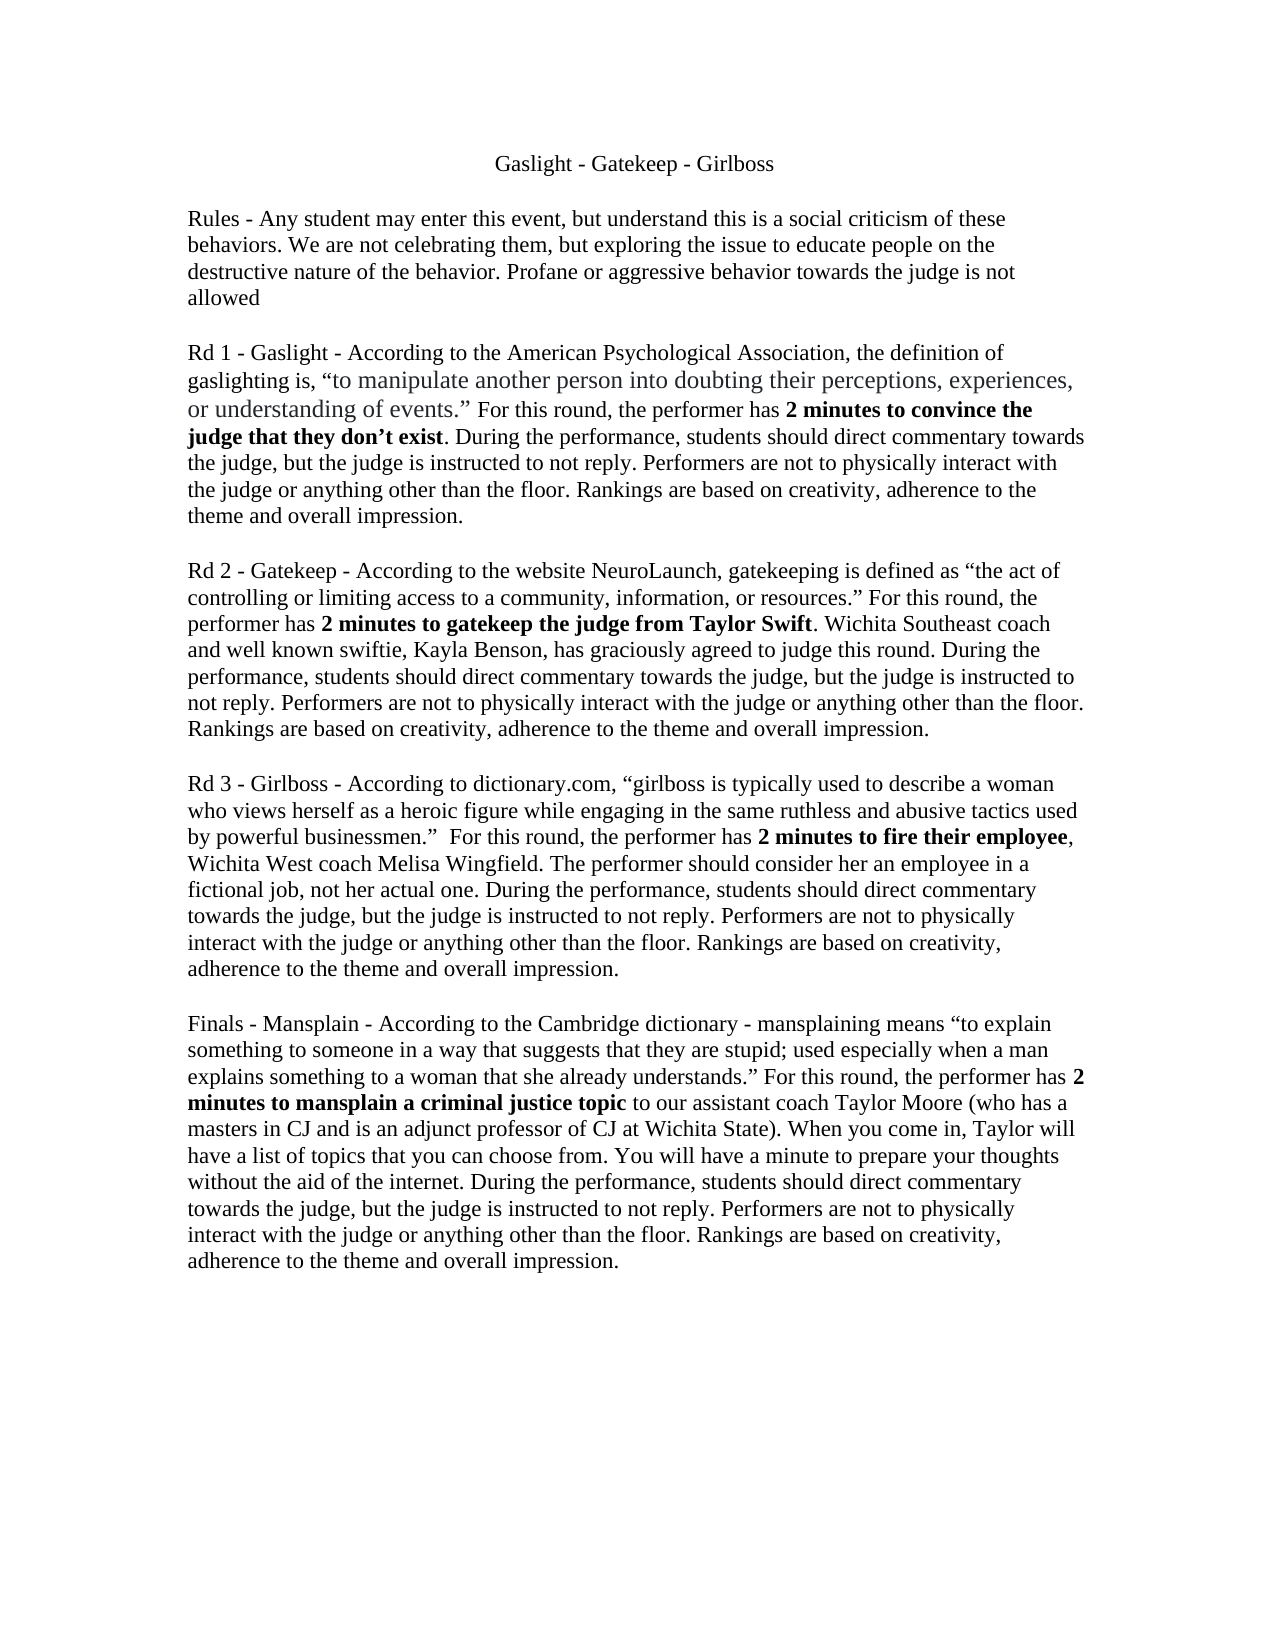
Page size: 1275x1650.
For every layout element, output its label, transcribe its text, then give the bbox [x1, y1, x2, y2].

text Finals - Mansplain - According to the Cambridge dictionary - mansplaining means “to explain something to someone in a way that suggests that they are stupid; used especially when a man explains something to a woman that she already understands.” For this round, the performer has 2 minutes to mansplain a criminal justice topic to our assistant coach Taylor Moore (who has a masters in CJ and is an adjunct professor of CJ at Wichita State). When you come in, Taylor will have a list of topics that you can choose from. You will have a minute to prepare your thoughts without the aid of the internet. During the performance, students should direct commentary towards the judge, but the judge is instructed to not reply. Performers are not to physically interact with the judge or anything other than the floor. Rankings are based on creativity, adherence to the theme and overall impression. [187, 1010, 1087, 1274]
text Rd 3 - Girlboss - According to dictionary.com, “girlboss is typically used to describe a woman who views herself as a heroic figure while engaging in the same ruthless and abusive tactics used by powerful businessmen.” For this round, the performer has 2 minutes to fire their employee, Wichita West coach Melisa Wingfield. The performer should consider her an employee in a fictional job, not her actual one. During the performance, students should direct commentary towards the judge, but the judge is instructed to not reply. Performers are not to physically interact with the judge or anything other than the floor. Rankings are based on creativity, adherence to the theme and overall impression. [187, 771, 1087, 981]
text Rd 1 - Gaslight - According to the American Psychological Association, the definition of gaslighting is, “to manipulate another person into doubting their perceptions, experiences, or understanding of events.” For this round, the performer has 2 minutes to convince the judge that they don’t exist. During the performance, students should direct commentary towards the judge, but the judge is instructed to not reply. Performers are not to physically interact with the judge or anything other than the floor. Rankings are based on creativity, adherence to the theme and overall impression. [187, 339, 1087, 528]
text Rules - Any student may enter this event, but understand this is a social criticism of these behaviors. We are not celebrating them, but exploring the issue to educate people on the destructive nature of the behavior. Profane or aggressive behavior towards the judge is not allowed [187, 205, 1087, 311]
text Rd 2 - Gatekeep - According to the website NeuroLaunch, gatekeeping is defined as “the act of controlling or limiting access to a community, information, or resources.” For this round, the performer has 2 minutes to gatekeep the judge from Taylor Swift. Wichita Southeast coach and well known swiftie, Kayla Benson, has graciously agreed to judge this round. During the performance, students should direct commentary towards the judge, but the judge is instructed to not reply. Performers are not to physically interact with the judge or anything other than the floor. Rankings are based on creativity, adherence to the theme and overall impression. [187, 557, 1087, 742]
text Gaslight - Gatekeep - Girlboss [187, 150, 1087, 176]
